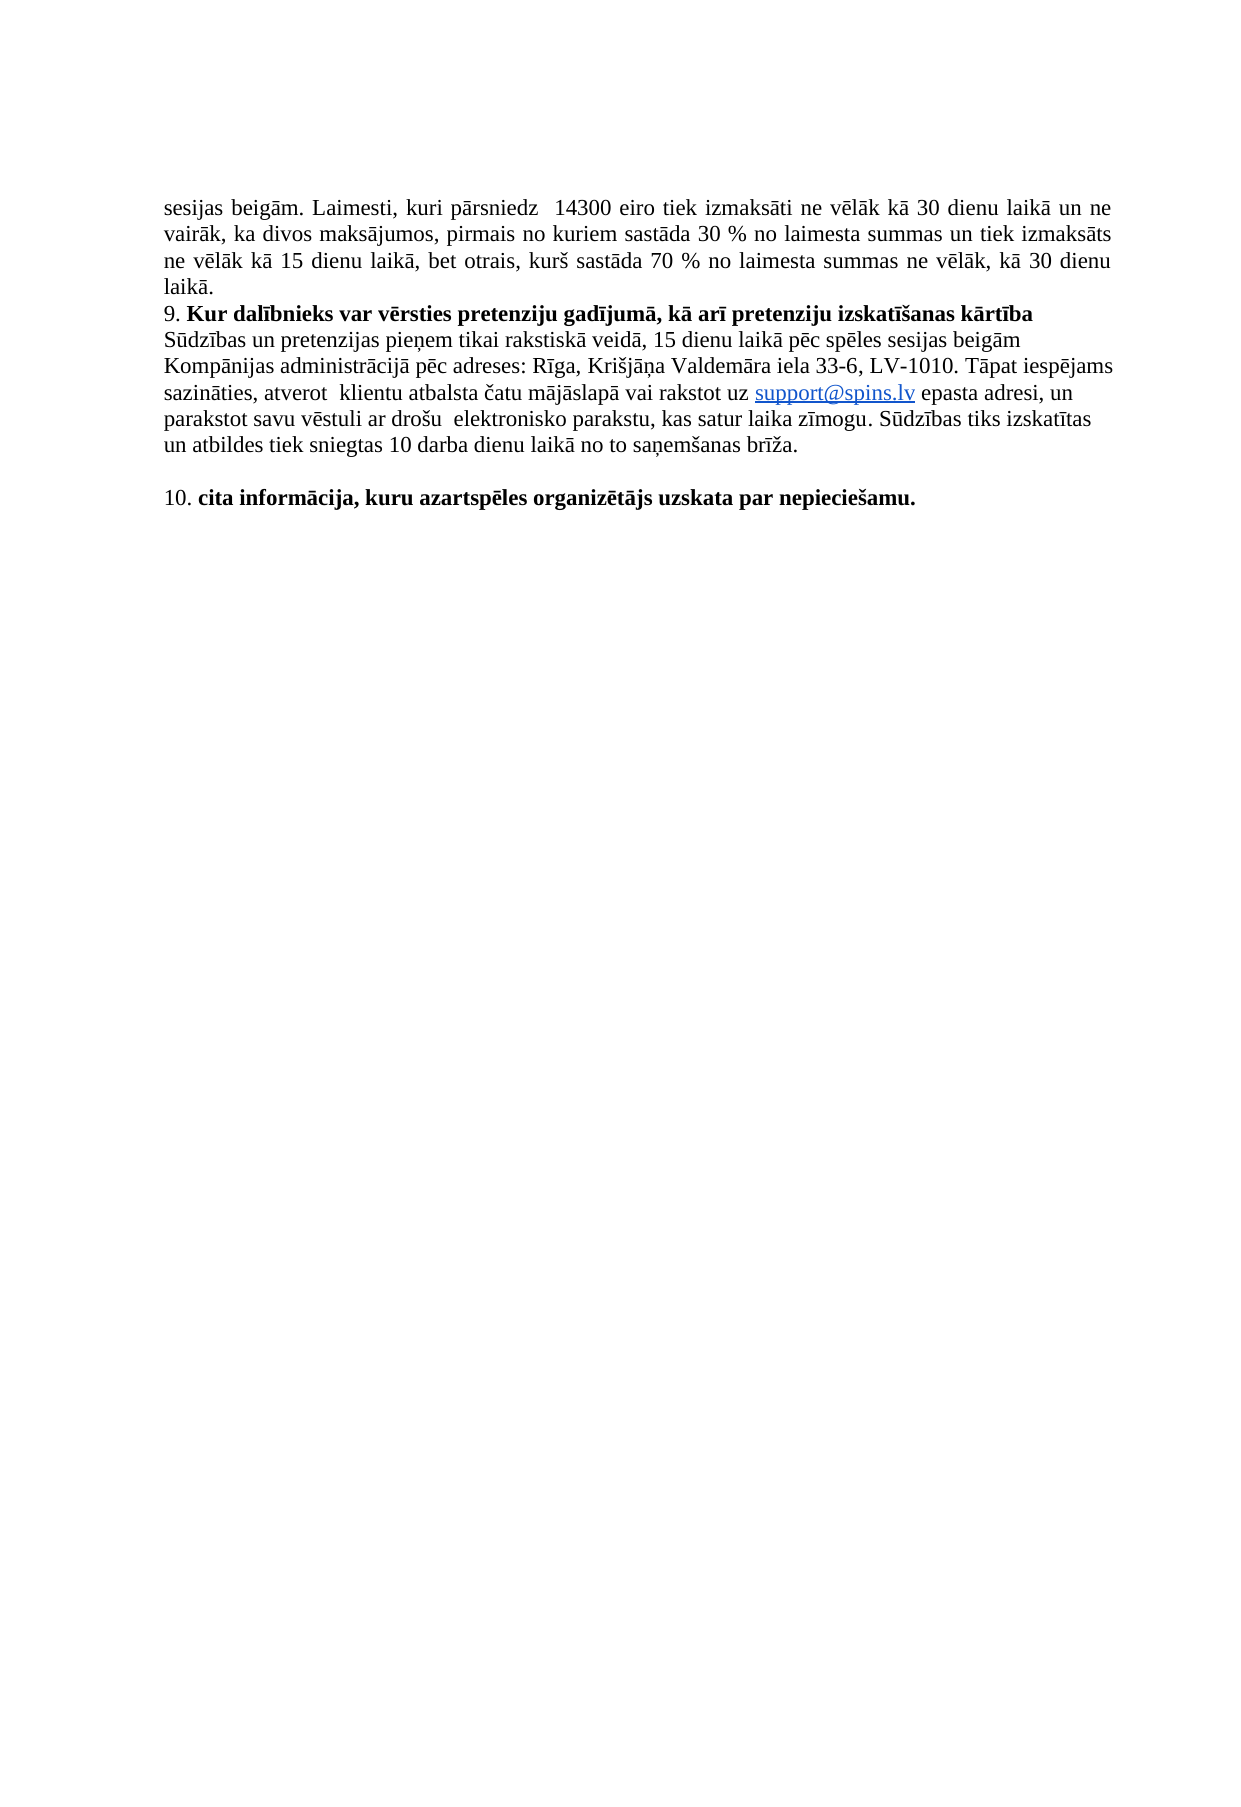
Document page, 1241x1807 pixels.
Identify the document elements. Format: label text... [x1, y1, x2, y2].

text 10. cita informācija, kuru azartspēles organizētājs uzskata par nepieciešamu. [163, 484, 1114, 510]
text Sūdzības un pretenzijas pieņem tikai rakstiskā veidā, 15 dienu laikā pēc spēles sesijas beigām Kompānijas administrācijā pēc adreses: Rīga, Krišjāņa Valdemāra iela 33-6, LV-1010. Tāpat iespējams sazināties, atverot klientu atbalsta čatu mājāslapā vai rakstot uz support@spins.lv epasta adresi, un parakstot savu vēstuli ar drošu elektronisko parakstu, kas satur laika zīmogu. Sūdzības tiks izskatītas un atbildes tiek sniegtas 10 darba dienu laikā no to saņemšanas brīža. [163, 326, 1114, 458]
text 9. Kur dalībnieks var vērsties pretenziju gadījumā, kā arī pretenziju izskatīšanas kārtība [163, 299, 1114, 326]
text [163, 194, 1114, 299]
